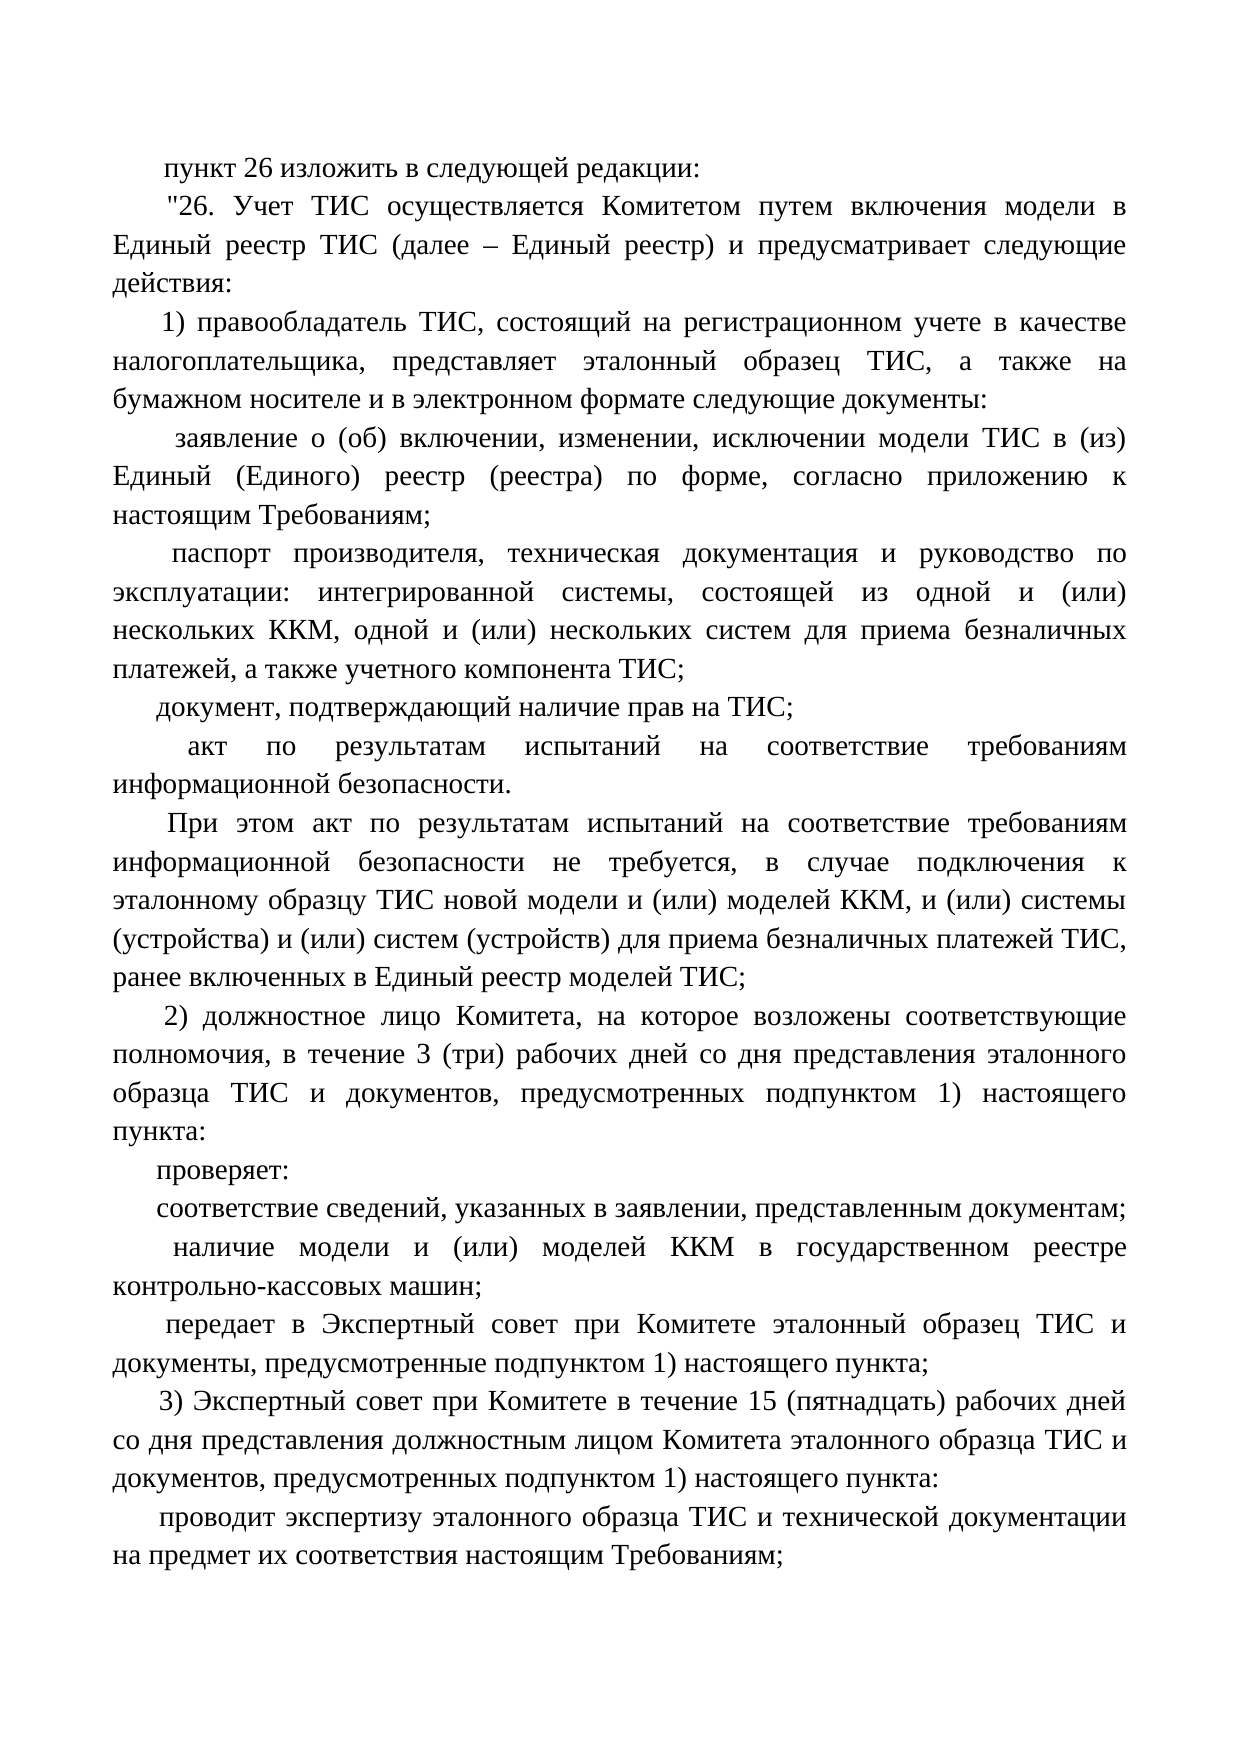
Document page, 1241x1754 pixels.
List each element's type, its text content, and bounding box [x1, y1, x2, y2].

text 1) правообладатель ТИС, состоящий на регистрационном учете в качестве налогоплательщика, представляет эталонный образец ТИС, а также на бумажном носителе и в электронном формате следующие документы: [112, 304, 1128, 415]
text проверяет: [112, 1152, 1128, 1186]
text передает в Экспертный совет при Комитете эталонный образец ТИС и документы, предусмотренные подпунктом 1) настоящего пункта; [112, 1306, 1128, 1378]
text заявление о (об) включении, изменении, исключении модели ТИС в (из) Единый (Единого) реестр (реестра) по форме, согласно приложению к настоящим Требованиям; [112, 420, 1128, 530]
text 2) должностное лицо Комитета, на которое возложены соответствующие полномочия, в течение 3 (три) рабочих дней со дня представления эталонного образца ТИС и документов, предусмотренных подпунктом 1) настоящего пункта: [112, 998, 1128, 1147]
text проводит экспертизу эталонного образца ТИС и технической документации на предмет их соответствия настоящим Требованиям; [112, 1499, 1128, 1571]
text "26. Учет ТИС осуществляется Комитетом путем включения модели в Единый реестр ТИС (далее – Единый реестр) и предусматривает следующие действия: [112, 188, 1128, 299]
text документ, подтверждающий наличие прав на ТИС; [112, 689, 1128, 723]
text наличие модели и (или) моделей ККМ в государственном реестре контрольно-кассовых машин; [112, 1229, 1128, 1301]
text 3) Экспертный совет при Комитете в течение 15 (пятнадцать) рабочих дней со дня представления должностным лицом Комитета эталонного образца ТИС и документов, предусмотренных подпунктом 1) настоящего пункта: [112, 1383, 1128, 1494]
text соответствие сведений, указанных в заявлении, представленным документам; [112, 1191, 1128, 1224]
text паспорт производителя, техническая документация и руководство по эксплуатации: интегрированной системы, состоящей из одной и (или) нескольких ККМ, одной и (или) нескольких систем для приема безналичных платежей, а также учетного компонента ТИС; [112, 535, 1128, 684]
text пункт 26 изложить в следующей редакции: [112, 150, 1128, 183]
text акт по результатам испытаний на соответствие требованиям информационной безопасности. [112, 728, 1128, 800]
text При этом акт по результатам испытаний на соответствие требованиям информационной безопасности не требуется, в случае подключения к эталонному образцу ТИС новой модели и (или) моделей ККМ, и (или) системы (устройства) и (или) систем (устройств) для приема безналичных платежей ТИС, ранее включенных в Единый реестр моделей ТИС; [112, 805, 1128, 993]
